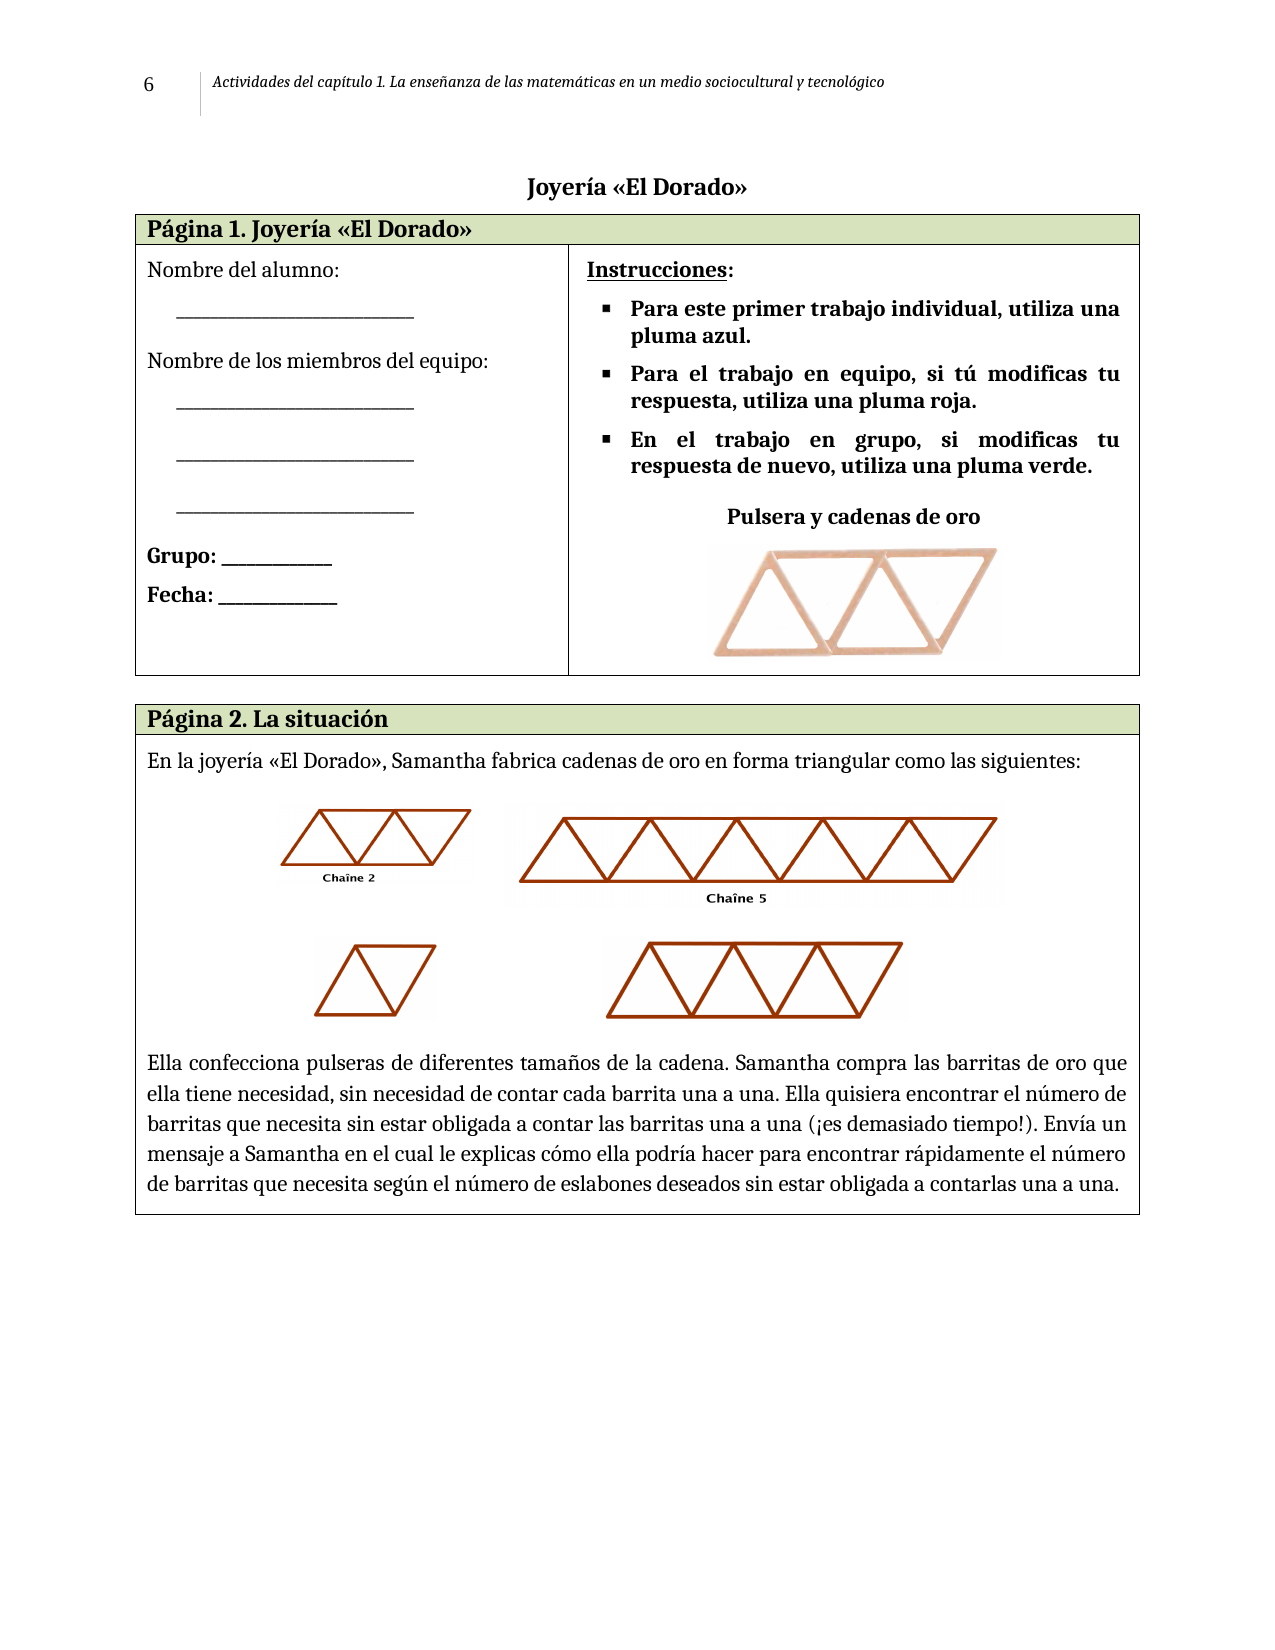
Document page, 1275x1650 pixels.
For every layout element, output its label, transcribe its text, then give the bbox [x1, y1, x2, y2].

table_cell Nombre del alumno: ____________________________ Nombre de los miembros del equipo: ____________________________ ____________________________ ____________________________ Grupo: _____________ Fecha: ______________ [136, 245, 568, 674]
picture [275, 802, 476, 885]
table_cell Pulsera y cadenas de oro [569, 245, 1139, 674]
picture [707, 543, 1001, 662]
picture [601, 936, 909, 1021]
picture [504, 802, 1006, 907]
table_header Página 2. La situación [136, 705, 1139, 734]
text Joyería «El Dorado» [148, 173, 1127, 201]
table_header Página 1. Joyería «El Dorado» [136, 215, 1139, 244]
picture [312, 936, 438, 1021]
table_cell En la joyería «El Dorado», Samantha fabrica cadenas de oro en forma triangular como las siguientes: Ella confecciona pulseras de diferentes tamaños de la cadena. Samantha compra las barritas de oro que ella tiene necesidad, sin necesidad de contar cada barrita una a una. Ella quisiera encontrar el número de barritas que necesita sin estar obligada a contar las barritas una a una (¡es demasiado tiempo!). Envía un mensaje a Samantha en el cual le explicas cómo ella podría hacer para encontrar rápidamente el número de barritas que necesita según el número de eslabones deseados sin estar obligada a contarlas una a una. [136, 735, 1139, 1214]
